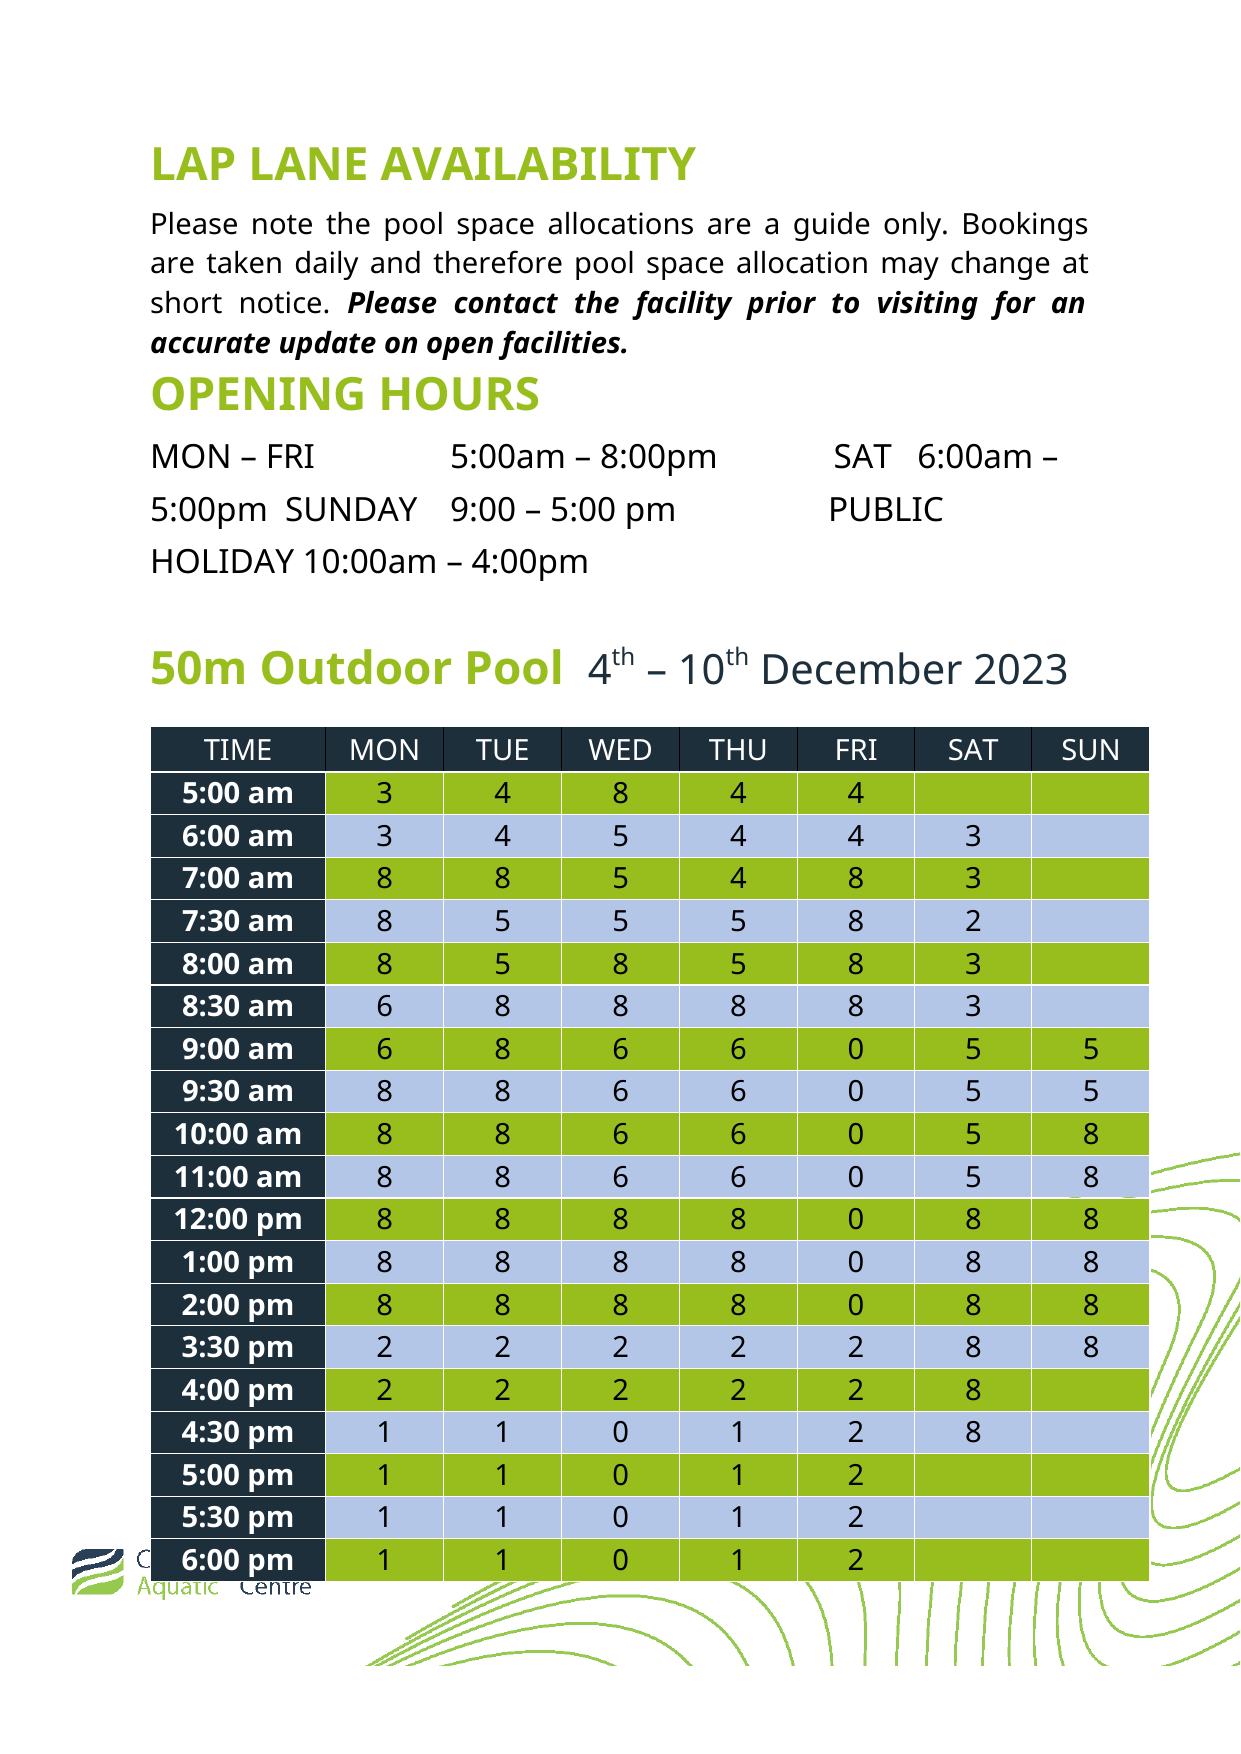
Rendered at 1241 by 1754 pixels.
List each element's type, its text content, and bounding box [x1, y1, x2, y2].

table_cell 0 [798, 1284, 914, 1325]
table_cell 3 [326, 815, 443, 857]
table_cell 8 [444, 858, 561, 899]
table_cell [1032, 1539, 1149, 1581]
table_cell 2 [326, 1369, 443, 1411]
table_header SAT [915, 727, 1031, 771]
table_cell 8 [1032, 1326, 1149, 1368]
table_cell [1032, 900, 1149, 942]
table_cell 8 [562, 1199, 679, 1240]
table_cell [1032, 773, 1149, 814]
table_cell 5 [562, 858, 679, 899]
table_cell 8 [562, 943, 679, 984]
table_cell 6 [680, 1156, 797, 1197]
table_cell 8 [915, 1199, 1031, 1240]
table_cell 2 [680, 1326, 797, 1368]
table_cell 6:00 am [151, 815, 325, 857]
table_cell 5 [915, 1113, 1031, 1155]
text OPENING HOURS [150, 362, 1090, 424]
table_cell 5 [680, 900, 797, 942]
table_cell 6 [562, 1156, 679, 1197]
table_cell 0 [562, 1454, 679, 1496]
table_cell 8 [444, 1028, 561, 1070]
table_cell 4 [444, 773, 561, 814]
table_cell 5:30 pm [151, 1497, 325, 1538]
table_cell 2 [798, 1497, 914, 1538]
table_cell 8 [915, 1326, 1031, 1368]
table_cell 6 [680, 1071, 797, 1112]
table_cell 1 [444, 1454, 561, 1496]
table_cell 6 [680, 1028, 797, 1070]
table_cell 2 [798, 1326, 914, 1368]
table_cell 6 [562, 1028, 679, 1070]
table_cell 8 [915, 1241, 1031, 1283]
table_cell 2 [798, 1454, 914, 1496]
table_cell 4:30 pm [151, 1412, 325, 1453]
table_cell 8 [326, 1241, 443, 1283]
table_cell 2 [915, 900, 1031, 942]
table_cell [1032, 1369, 1149, 1411]
table_cell 5:00 pm [151, 1454, 325, 1496]
table_cell 8 [562, 1284, 679, 1325]
table_cell 5 [680, 943, 797, 984]
text Please note the pool space allocations are a guide only. Bookings are taken daily and therefore pool space allocation may change at short notice. Please contact the facility prior to visiting for an accurate update on open facilities. [150, 203, 1090, 362]
table_cell 8 [326, 1156, 443, 1197]
table_cell 8 [326, 900, 443, 942]
text LAP LANE AVAILABILITY [150, 131, 1090, 194]
table_cell 0 [798, 1241, 914, 1283]
table_cell 4 [798, 773, 914, 814]
table_cell 0 [798, 1071, 914, 1112]
table_cell 5 [915, 1071, 1031, 1112]
table_cell 2 [798, 1369, 914, 1411]
table_cell 1 [326, 1412, 443, 1453]
table_cell 1 [680, 1454, 797, 1496]
table_cell 11:00 am [151, 1156, 325, 1197]
table_cell 6 [326, 986, 443, 1027]
table_cell [1032, 1454, 1149, 1496]
table_cell 10:00 am [151, 1113, 325, 1155]
table_cell 5:00 am [151, 773, 325, 814]
table_cell 8 [562, 986, 679, 1027]
table_cell 0 [562, 1497, 679, 1538]
table_cell 6:00 pm [151, 1539, 325, 1581]
table_header SUN [1032, 727, 1149, 771]
table_cell 8 [1032, 1113, 1149, 1155]
table_cell 6 [326, 1028, 443, 1070]
table_cell 2:00 pm [151, 1284, 325, 1325]
picture [1, 261, 1241, 1666]
table_cell 8 [680, 1199, 797, 1240]
table_header THU [680, 727, 797, 771]
table_cell [915, 1497, 1031, 1538]
table_cell 5 [915, 1028, 1031, 1070]
table_cell 1:00 pm [151, 1241, 325, 1283]
table_cell 1 [444, 1497, 561, 1538]
table_header WED [562, 727, 679, 771]
table_cell 0 [562, 1412, 679, 1453]
table_cell 8 [680, 986, 797, 1027]
table_cell 0 [798, 1156, 914, 1197]
table_cell 8 [562, 773, 679, 814]
table_cell 9:00 am [151, 1028, 325, 1070]
table_cell 3 [915, 858, 1031, 899]
table_cell 3 [915, 986, 1031, 1027]
table_cell 8 [680, 1241, 797, 1283]
table_cell 2 [444, 1369, 561, 1411]
table_cell 8 [798, 858, 914, 899]
table_cell 8 [444, 986, 561, 1027]
table_cell 8:30 am [151, 986, 325, 1027]
table_cell 5 [562, 815, 679, 857]
table_cell 2 [798, 1539, 914, 1581]
table_cell 8 [444, 1199, 561, 1240]
table_cell 3:30 pm [151, 1326, 325, 1368]
table_cell 8 [915, 1412, 1031, 1453]
table_cell 1 [326, 1454, 443, 1496]
table_header TIME [151, 727, 325, 771]
table_cell 8 [1032, 1241, 1149, 1283]
table_cell 8 [562, 1241, 679, 1283]
table_cell [915, 1539, 1031, 1581]
table_cell 5 [444, 900, 561, 942]
table_cell 8 [798, 943, 914, 984]
table_cell 3 [326, 773, 443, 814]
table_header FRI [798, 727, 914, 771]
table_cell 8 [326, 1113, 443, 1155]
table_cell [1032, 1497, 1149, 1538]
table_cell 0 [562, 1539, 679, 1581]
table_cell 8 [444, 1284, 561, 1325]
table_cell 5 [915, 1156, 1031, 1197]
table_cell 8 [1032, 1284, 1149, 1325]
table_cell 8 [326, 858, 443, 899]
table_cell 1 [680, 1412, 797, 1453]
table_cell 8 [798, 986, 914, 1027]
text 50m Outdoor Pool 4th – 10th December 2023 [150, 590, 1090, 698]
table_cell 8 [444, 1241, 561, 1283]
table_cell 1 [680, 1497, 797, 1538]
table_cell 4 [798, 815, 914, 857]
table_cell 4 [680, 815, 797, 857]
table_cell [1032, 815, 1149, 857]
table_cell 8 [326, 1199, 443, 1240]
table_cell 8 [1032, 1199, 1149, 1240]
table_cell 1 [680, 1539, 797, 1581]
table_cell 2 [562, 1326, 679, 1368]
table_cell 1 [326, 1539, 443, 1581]
table_cell [1032, 1412, 1149, 1453]
table_cell 2 [680, 1369, 797, 1411]
table_cell 1 [444, 1539, 561, 1581]
table_cell 8 [798, 900, 914, 942]
table_cell 8 [915, 1369, 1031, 1411]
table_cell 2 [798, 1412, 914, 1453]
table_cell 2 [326, 1326, 443, 1368]
table_cell 8 [326, 943, 443, 984]
table_cell 5 [562, 900, 679, 942]
table_header TUE [444, 727, 561, 771]
table_cell [1032, 858, 1149, 899]
table_cell 8 [444, 1156, 561, 1197]
table_cell 7:00 am [151, 858, 325, 899]
table_cell 4 [680, 858, 797, 899]
table_cell 7:30 am [151, 900, 325, 942]
table_cell 8:00 am [151, 943, 325, 984]
table_cell 5 [444, 943, 561, 984]
table_cell 6 [562, 1071, 679, 1112]
table_cell 4:00 pm [151, 1369, 325, 1411]
table_header MON [326, 727, 443, 771]
table_cell 2 [444, 1326, 561, 1368]
table_cell 12:00 pm [151, 1199, 325, 1240]
table_cell [915, 1454, 1031, 1496]
table_cell 0 [798, 1199, 914, 1240]
table_cell 8 [680, 1284, 797, 1325]
table_cell [915, 773, 1031, 814]
table_cell 9:30 am [151, 1071, 325, 1112]
table_cell 8 [915, 1284, 1031, 1325]
table_cell 3 [915, 815, 1031, 857]
table_cell 2 [562, 1369, 679, 1411]
table_cell 4 [444, 815, 561, 857]
table_cell 8 [326, 1071, 443, 1112]
table_cell [1032, 943, 1149, 984]
table_cell 5 [1032, 1028, 1149, 1070]
text MON – FRI 5:00am – 8:00pm SAT 6:00am – 5:00pm SUNDAY 9:00 – 5:00 pm PUBLIC HOLIDAY 10:00am – 4:00pm [150, 433, 1090, 583]
table_cell 8 [444, 1071, 561, 1112]
table_cell 5 [1032, 1071, 1149, 1112]
table_cell 3 [915, 943, 1031, 984]
table_cell 1 [326, 1497, 443, 1538]
table_cell 6 [562, 1113, 679, 1155]
table_cell 8 [1032, 1156, 1149, 1197]
table_cell 4 [680, 773, 797, 814]
table_cell 1 [444, 1412, 561, 1453]
table_cell 8 [326, 1284, 443, 1325]
table_cell 0 [798, 1113, 914, 1155]
table_cell [1032, 986, 1149, 1027]
table_cell 8 [444, 1113, 561, 1155]
table_cell 6 [680, 1113, 797, 1155]
table_cell 0 [798, 1028, 914, 1070]
